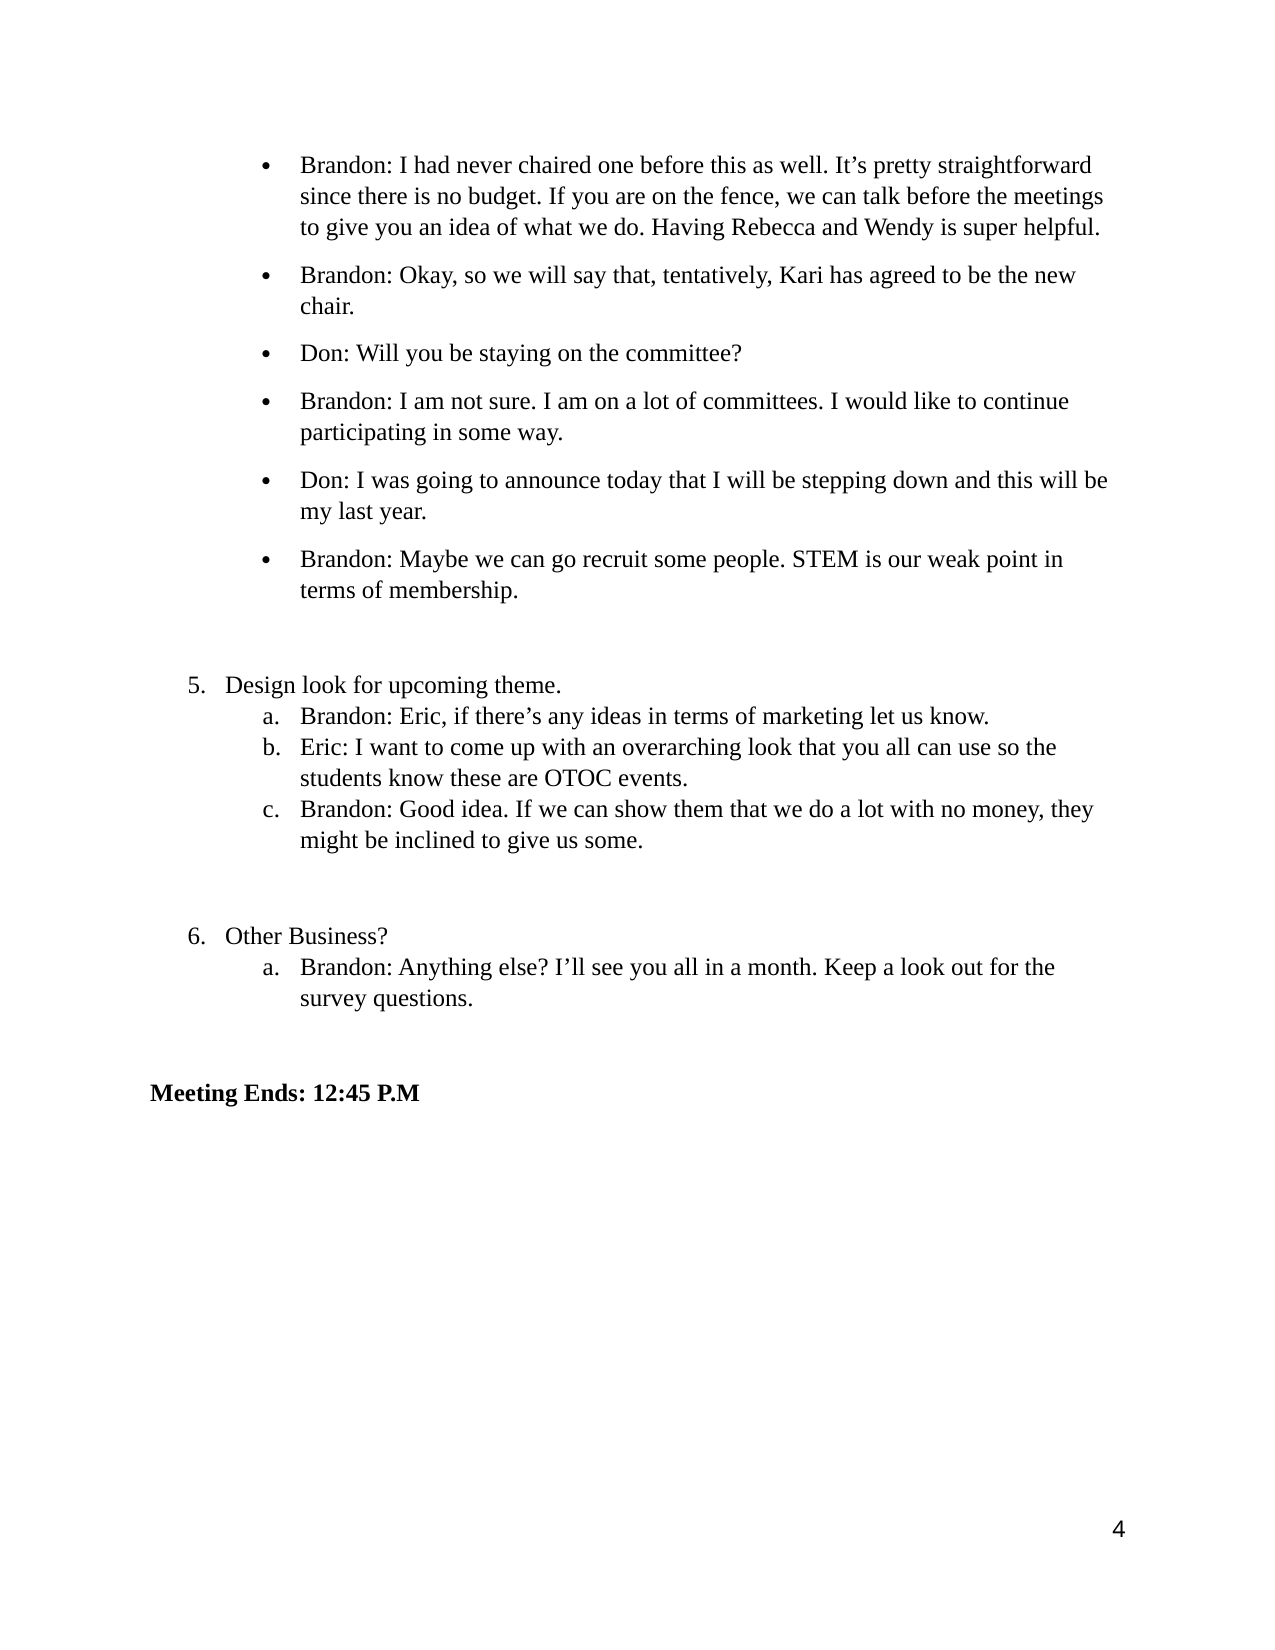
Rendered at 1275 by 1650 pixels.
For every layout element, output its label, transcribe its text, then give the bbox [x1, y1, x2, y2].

text Meeting Ends: 12:45 P.M [150, 1078, 1125, 1107]
list Brandon: Anything else? I’ll see you all in a month. Keep a look out for the survey questions. [262, 952, 1125, 1012]
list Design look for upcoming theme. [187, 670, 1125, 699]
list Brandon: Okay, so we will say that, tentatively, Kari has agreed to be the new chair. [262, 260, 1125, 319]
list Don: I was going to announce today that I will be stepping down and this will be my last year. [262, 465, 1125, 525]
list Brandon: Maybe we can go recruit some people. STEM is our weak point in terms of membership. [262, 544, 1125, 603]
list Brandon: I am not sure. I am on a lot of committees. I would like to continue participating in some way. [262, 386, 1125, 446]
list Don: Will you be staying on the committee? [262, 338, 1125, 367]
list Brandon: Good idea. If we can show them that we do a lot with no money, they might be inclined to give us some. [262, 794, 1125, 854]
list Brandon: Eric, if there’s any ideas in terms of marketing let us know. [262, 701, 1125, 730]
list Brandon: I had never chaired one before this as well. It’s pretty straightforward since there is no budget. If you are on the fence, we can talk before the meetings to give you an idea of what we do. Having Rebecca and Wendy is super helpful. [262, 150, 1125, 241]
list Eric: I want to come up with an overarching look that you all can use so the students know these are OTOC events. [262, 732, 1125, 792]
list Other Business? [187, 921, 1125, 949]
